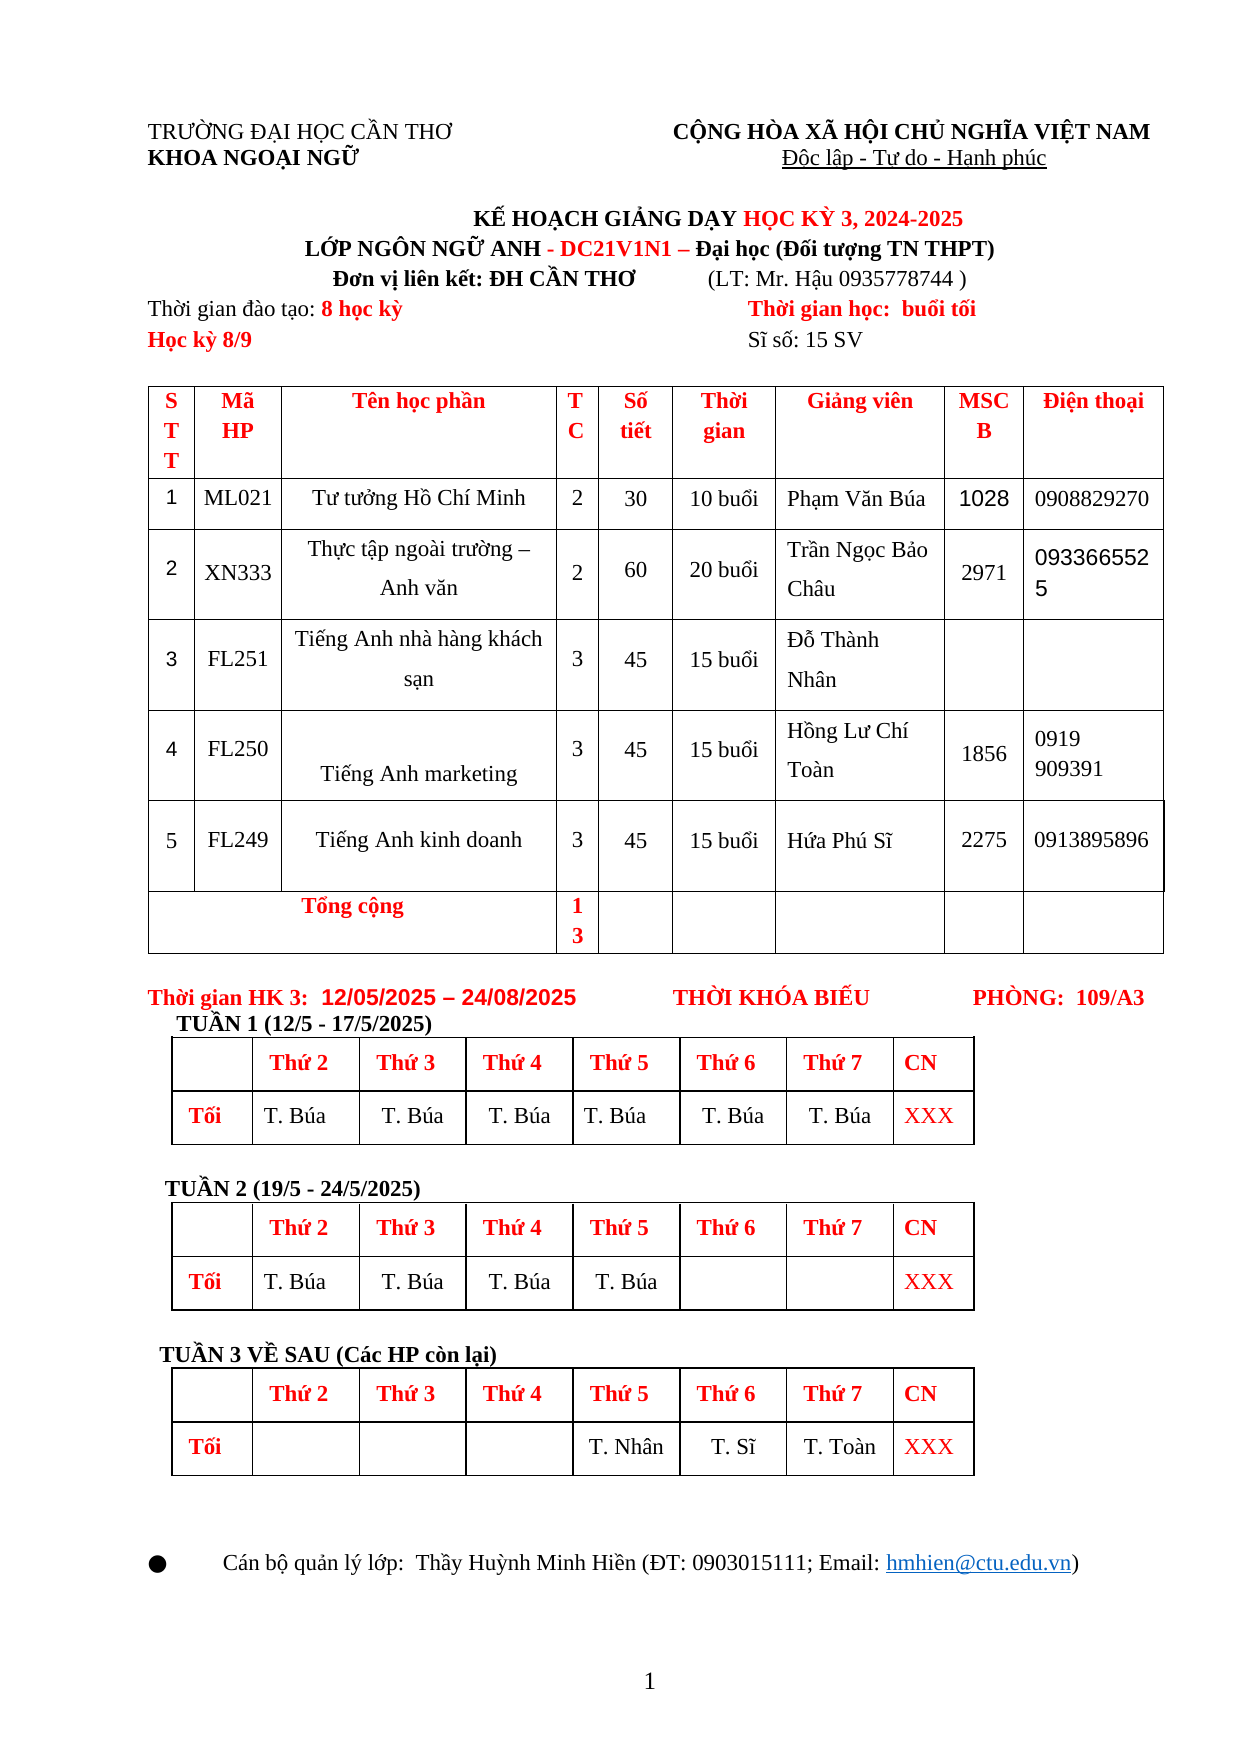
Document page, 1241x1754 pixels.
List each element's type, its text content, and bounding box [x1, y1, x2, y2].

text Đơn vị liên kết: ĐH CẦN THƠ (LT: Mr. Hậu 0935778744 ) [147, 265, 1152, 292]
table_cell 3 [149, 620, 194, 709]
table_cell FL250 [195, 711, 281, 800]
text LỚP NGÔN NGỮ ANH - DC21V1N1 – Đại học (Đối tượng TN THPT) [147, 235, 541, 261]
table_cell [467, 1423, 572, 1474]
table_cell 5 [149, 801, 194, 891]
table_header Thứ 5 [574, 1203, 680, 1256]
table_cell Tối [173, 1423, 252, 1474]
table_cell 45 [599, 711, 672, 800]
table_cell Tiếng Anh kinh doanh [282, 801, 556, 891]
table_header Thứ 7 [787, 1203, 893, 1256]
table_cell 1028 [945, 479, 1023, 529]
table_header Thứ 4 [467, 1203, 573, 1256]
table_header STT [149, 387, 194, 478]
table_header Điện thoại [1024, 387, 1163, 478]
table_cell [776, 892, 944, 952]
table_header [173, 1203, 252, 1256]
table_header Thứ 4 [467, 1038, 572, 1090]
table_header Thứ 7 [787, 1038, 893, 1090]
table_cell Tư tưởng Hồ Chí Minh [282, 479, 556, 529]
table_cell 2 [149, 530, 194, 619]
table_header Thứ 6 [681, 1038, 786, 1090]
table_cell Phạm Văn Búa [776, 479, 944, 529]
table_cell Thực tập ngoài trường – Anh văn [282, 530, 556, 619]
table_cell T. Nhân [574, 1423, 679, 1474]
table_cell T. Búa [360, 1257, 465, 1309]
table_header CN [894, 1369, 973, 1421]
table_header Số tiết [599, 387, 672, 478]
table_cell ML021 [195, 479, 281, 529]
text Học kỳ 8/9 Sĩ số: 15 SV [147, 326, 1152, 352]
table_cell FL251 [195, 620, 281, 709]
table_cell T. Búa [360, 1092, 465, 1144]
table_cell 0908829270 [1024, 479, 1163, 529]
table_cell 13 [557, 892, 598, 952]
table_header Thứ 2 [253, 1369, 359, 1421]
table_cell XXX [894, 1423, 973, 1474]
table_cell T. Búa [467, 1257, 572, 1309]
table_cell T. Búa [253, 1092, 359, 1144]
table_cell 0913895896 [1024, 801, 1163, 891]
table_cell [360, 1423, 465, 1474]
table_cell Tiếng Anh nhà hàng khách sạn [282, 620, 556, 709]
table_header Thứ 3 [360, 1038, 465, 1090]
text TUẦN 1 (12/5 - 17/5/2025) [148, 1010, 1152, 1036]
table_header TC [557, 387, 598, 478]
table_header Thời gian [673, 387, 775, 478]
table_header CN [894, 1203, 973, 1256]
table_header Thứ 5 [574, 1038, 679, 1090]
table_header Mã HP [195, 387, 281, 478]
table_cell 30 [599, 479, 672, 529]
table_cell XXX [894, 1092, 973, 1144]
table_cell Đỗ Thành Nhân [776, 620, 944, 709]
table_cell 2 [557, 479, 598, 529]
table_cell 0919 909391 [1024, 711, 1163, 800]
table_cell Tối [173, 1257, 252, 1309]
table_header Thứ 3 [360, 1203, 466, 1256]
text Thời gian đào tạo: 8 học kỳ Thời gian học: buổi tối [147, 296, 1152, 322]
table_cell T. Búa [467, 1092, 572, 1144]
table_cell T. Toàn [787, 1423, 893, 1474]
table_header CN [894, 1038, 973, 1090]
table_header Giảng viên [776, 387, 944, 478]
table_cell [599, 892, 672, 952]
table_cell XN333 [195, 530, 281, 619]
table_cell Trần Ngọc Bảo Châu [776, 530, 944, 619]
table_cell 1856 [945, 711, 1023, 800]
table_header Thứ 5 [574, 1369, 679, 1421]
table_cell Hứa Phú Sĩ [776, 801, 944, 891]
table_cell T. Sĩ [681, 1423, 786, 1474]
table_header [173, 1369, 252, 1421]
text TUẦN 3 VỀ SAU (Các HP còn lại) [148, 1341, 1152, 1367]
table_cell [1024, 892, 1163, 952]
table_cell [945, 620, 1023, 709]
table_cell 3 [557, 620, 598, 709]
table_cell T. Búa [574, 1257, 679, 1309]
table_cell 2275 [945, 801, 1023, 891]
table_cell [945, 892, 1023, 952]
table_header MSCB [945, 387, 1023, 478]
table_cell T. Búa [681, 1092, 786, 1144]
table_cell Hồng Lư Chí Toàn [776, 711, 944, 800]
table_cell [681, 1257, 786, 1309]
table_cell [673, 892, 775, 952]
text KẾ HOẠCH GIẢNG DẠY HỌC KỲ 3, 2024-2025 [147, 205, 1152, 231]
table_cell 2 [557, 530, 598, 619]
text TUẦN 2 (19/5 - 24/5/2025) [148, 1176, 1152, 1202]
table_cell 60 [599, 530, 672, 619]
table_cell [1024, 620, 1163, 709]
table_header Thứ 3 [360, 1369, 465, 1421]
table_cell Tổng cộng [149, 892, 556, 952]
list Cán bộ quản lý lớp: Thầy Huỳnh Minh Hiền (ĐT: 0903015111; Email: hmhien@ctu.edu.vn) [147, 1537, 1152, 1583]
table_header Tên học phần [282, 387, 556, 478]
table_cell 15 buổi [673, 620, 775, 709]
table_cell 1 [149, 479, 194, 529]
table_cell 3 [557, 711, 598, 800]
table_cell Tối [173, 1092, 252, 1144]
table_cell 45 [599, 620, 672, 709]
table_cell 4 [149, 711, 194, 800]
table_header Thứ 2 [253, 1203, 359, 1256]
table_cell Tiếng Anh marketing [282, 711, 556, 800]
table_header Thứ 7 [787, 1369, 893, 1421]
table_cell XXX [894, 1257, 973, 1309]
text LỚP NGÔN NGỮ ANH - DC21V1N1 – Đại học (Đối tượng TN THPT) [678, 235, 1152, 261]
table_header Thứ 4 [467, 1369, 572, 1421]
table_cell [787, 1257, 893, 1309]
table_cell 15 buổi [673, 801, 775, 891]
table_cell T. Búa [253, 1257, 359, 1309]
table_cell FL249 [195, 801, 281, 891]
table_cell 15 buổi [673, 711, 775, 800]
text TRƯỜNG ĐẠI HỌC CẦN THƠ CỘNG HÒA XÃ HỘI CHỦ NGHĨA VIỆT NAM [148, 118, 1152, 144]
table_cell 20 buổi [673, 530, 775, 619]
table_cell 45 [599, 801, 672, 891]
table_cell 3 [557, 801, 598, 891]
table_header Thứ 6 [681, 1369, 786, 1421]
table_header [173, 1038, 252, 1090]
table_cell T. Búa [787, 1092, 893, 1144]
text Thời gian HK 3: 12/05/2025 – 24/08/2025 THỜI KHÓA BIẾU PHÒNG: 109/A3 [147, 984, 1152, 1010]
table_cell [253, 1423, 359, 1474]
table_header Thứ 6 [681, 1203, 786, 1256]
table_cell 0933665525 [1024, 530, 1163, 619]
table_header Thứ 2 [253, 1038, 359, 1090]
table_cell 10 buổi [673, 479, 775, 529]
table_cell 2971 [945, 530, 1023, 619]
text KHOA NGOẠI NGỮ Độc lập - Tự do - Hạnh phúc [147, 144, 1152, 171]
table_cell T. Búa [574, 1092, 679, 1144]
